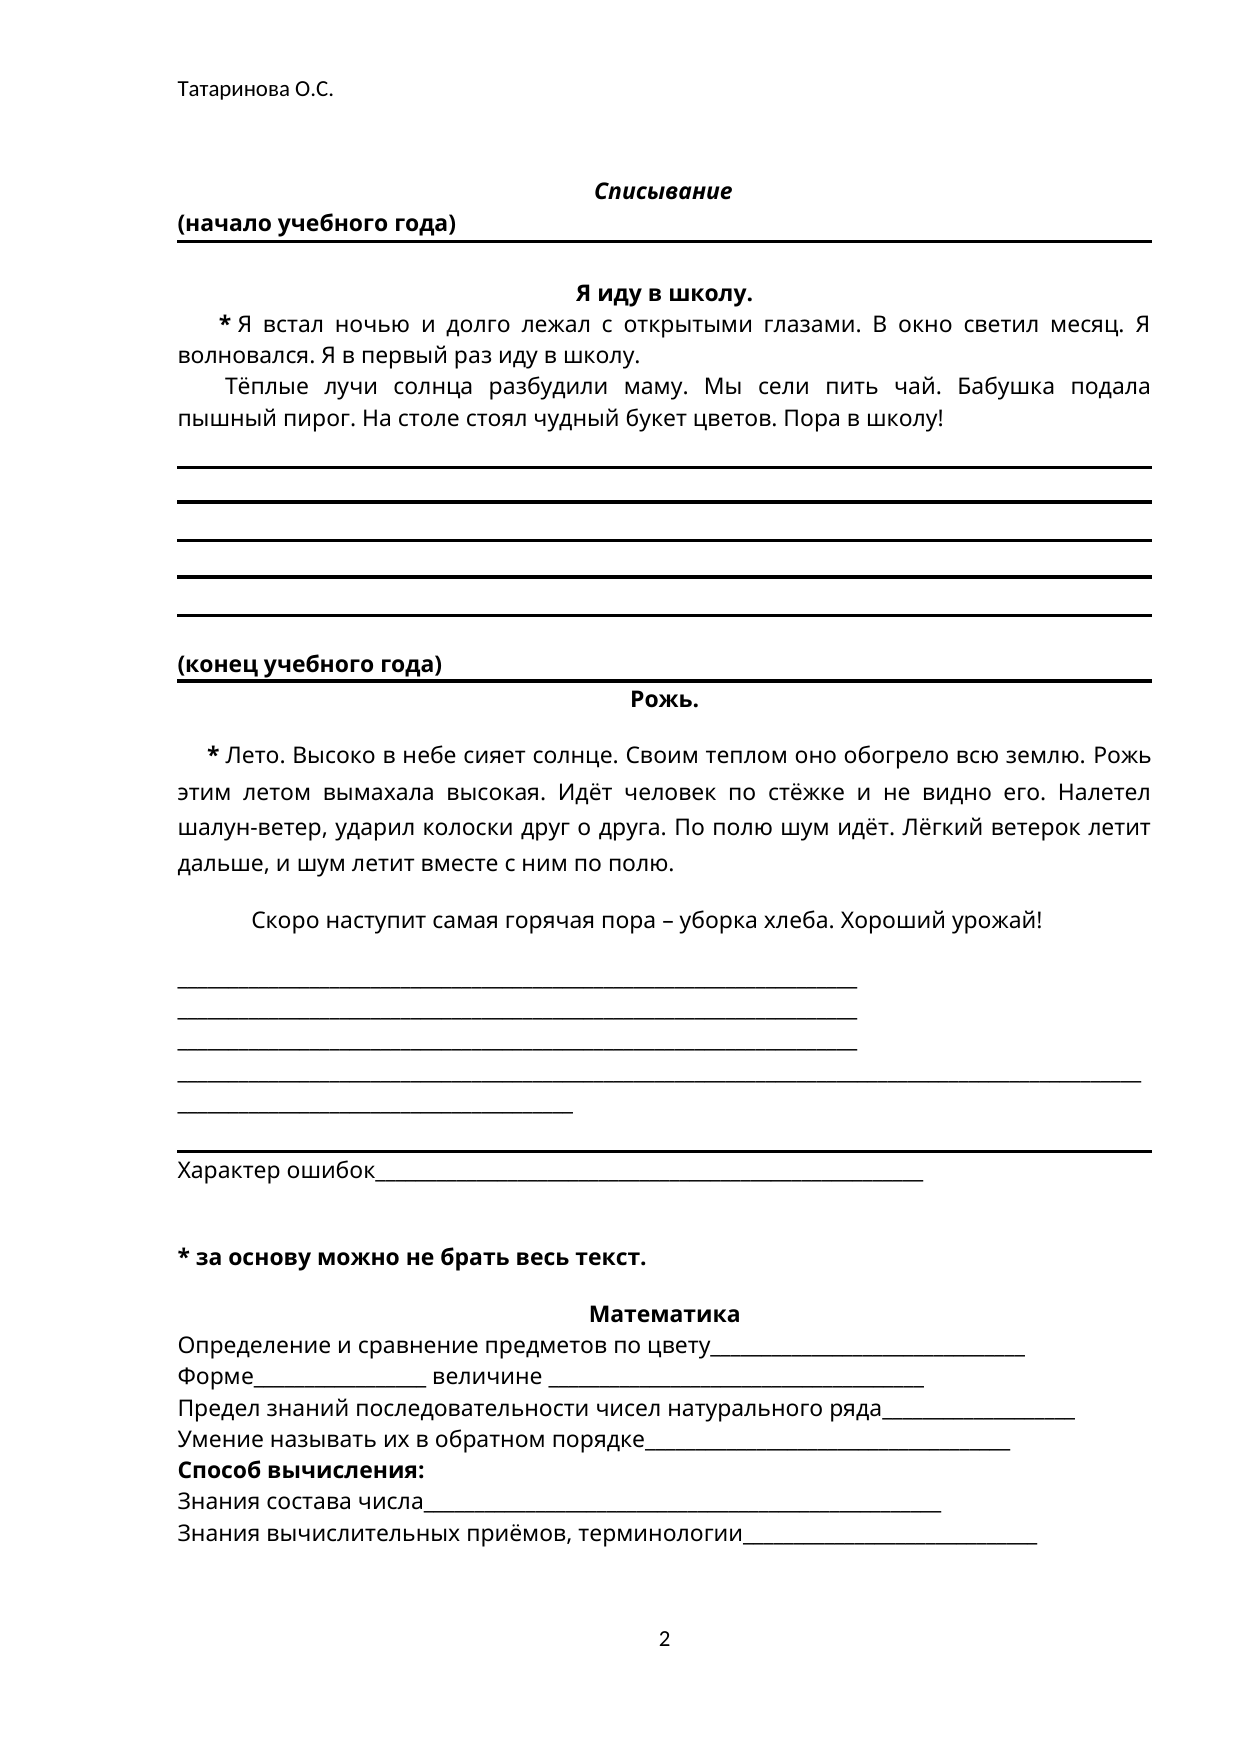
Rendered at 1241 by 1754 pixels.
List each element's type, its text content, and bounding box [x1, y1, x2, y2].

text (начало учебного года) [177, 206, 1152, 240]
text Способ вычисления: [177, 1454, 1152, 1485]
text ___________________________________________________________________ [177, 992, 1152, 1023]
text Предел знаний последовательности чисел натурального ряда___________________ [177, 1392, 1152, 1423]
text Списывание [177, 175, 1152, 206]
text Рожь. [177, 683, 1152, 714]
text Скоро наступит самая горячая пора – уборка хлеба. Хороший урожай! [177, 904, 1152, 935]
text Характер ошибок______________________________________________________ [177, 1153, 1152, 1185]
text ______________________________________________________________________________________________________________________________________ [177, 1054, 1152, 1117]
text Знания вычислительных приёмов, терминологии_____________________________ [177, 1517, 1152, 1548]
text Форме_________________ величине _____________________________________ [177, 1360, 1152, 1392]
text ___________________________________________________________________ [177, 1023, 1152, 1054]
text Тёплые лучи солнца разбудили маму. Мы сели пить чай. Бабушка подала пышный пирог. На столе стоял чудный букет цветов. Пора в школу! [177, 370, 1152, 433]
text Умение называть их в обратном порядке____________________________________ [177, 1423, 1152, 1454]
text * Я встал ночью и долго лежал с открытыми глазами. В окно светил месяц. Я волновался. Я в первый раз иду в школу. [177, 308, 1152, 370]
text Я иду в школу. [177, 243, 1152, 308]
text Математика [177, 1298, 1152, 1329]
text Определение и сравнение предметов по цвету_______________________________ [177, 1329, 1152, 1360]
text ___________________________________________________________________ [177, 961, 1152, 992]
text Знания состава числа___________________________________________________ [177, 1485, 1152, 1517]
text * за основу можно не брать весь текст. [177, 1241, 1152, 1272]
text * Лето. Высоко в небе сияет солнце. Своим теплом оно обогрело всю землю. Рожь этим летом вымахала высокая. Идёт человек по стёжке и не видно его. Налетел шалун-ветер, ударил колоски друг о друга. По полю шум идёт. Лёгкий ветерок летит дальше, и шум летит вместе с ним по полю. [177, 739, 1152, 878]
text (конец учебного года) [177, 648, 1152, 679]
